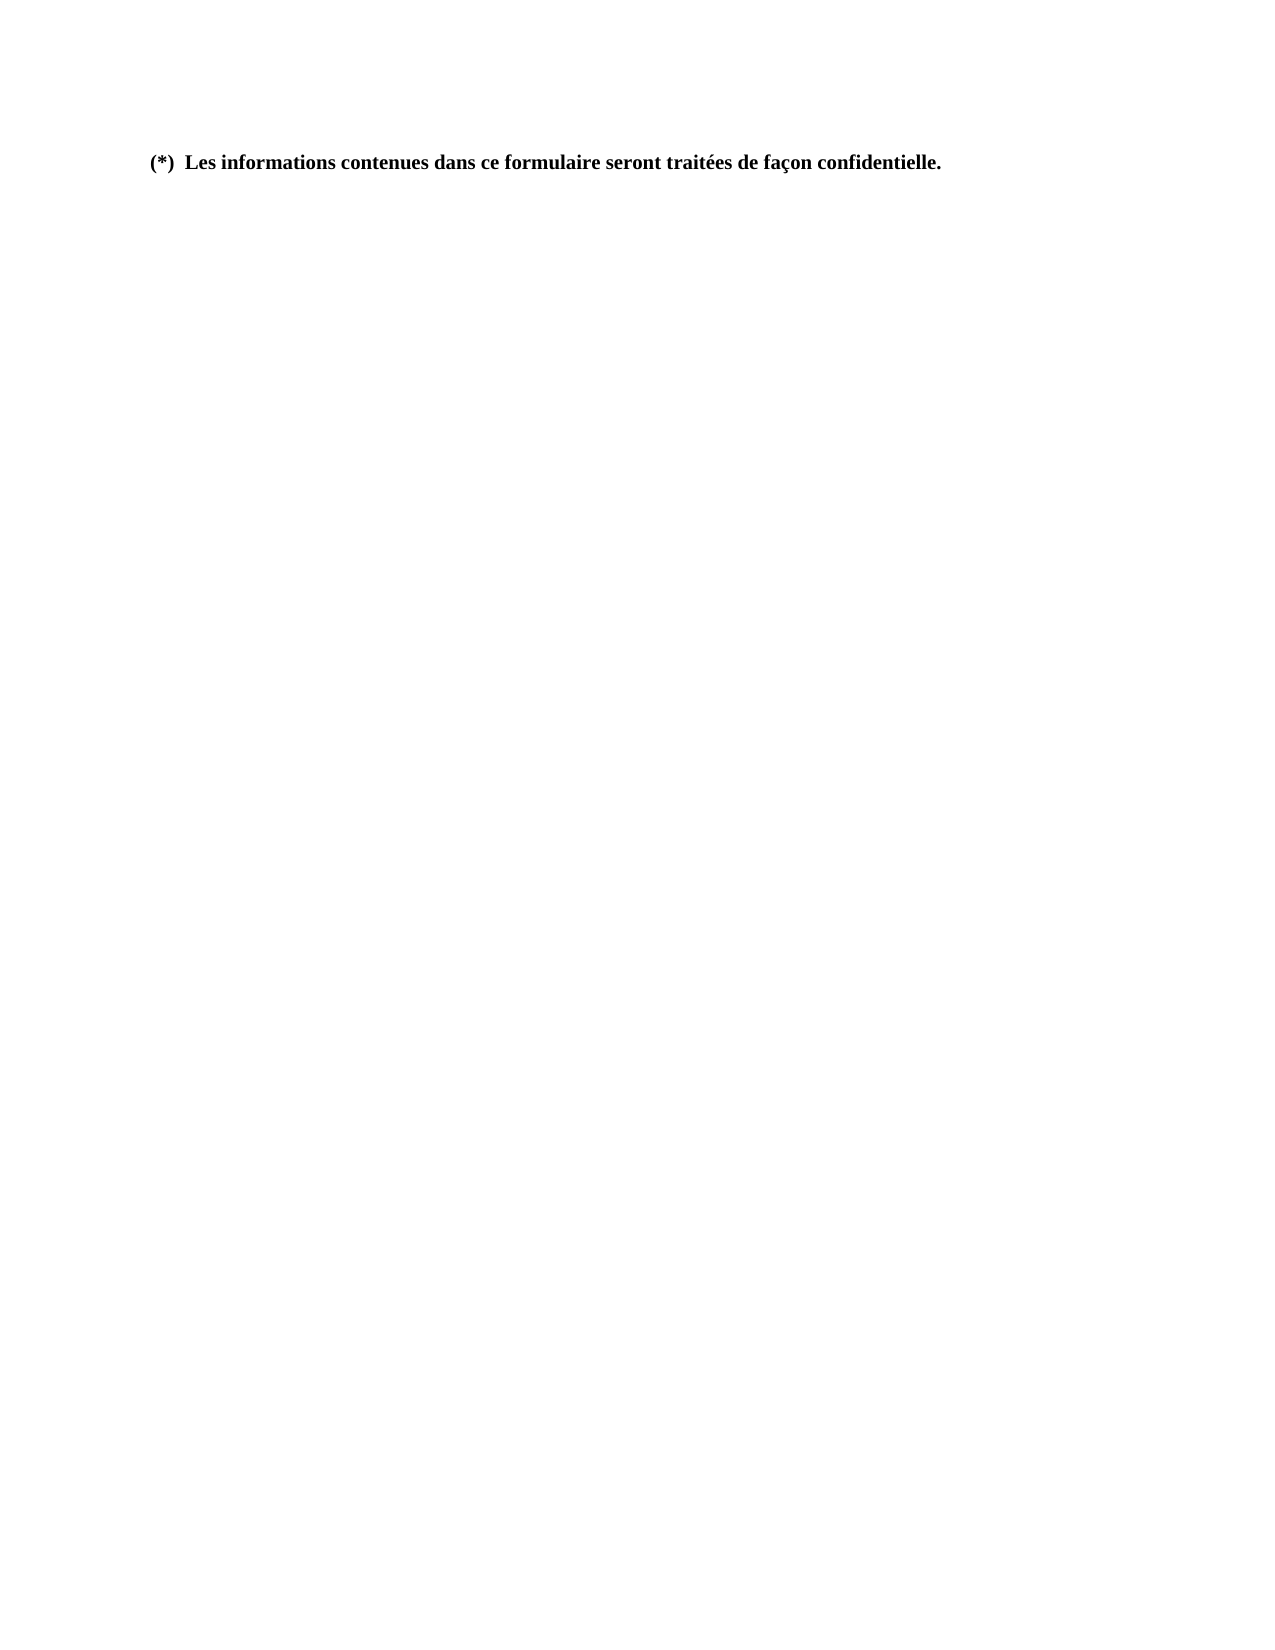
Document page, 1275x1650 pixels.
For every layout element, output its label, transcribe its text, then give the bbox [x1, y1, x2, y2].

text (*) Les informations contenues dans ce formulaire seront traitées de façon confidentielle. [150, 150, 1125, 174]
